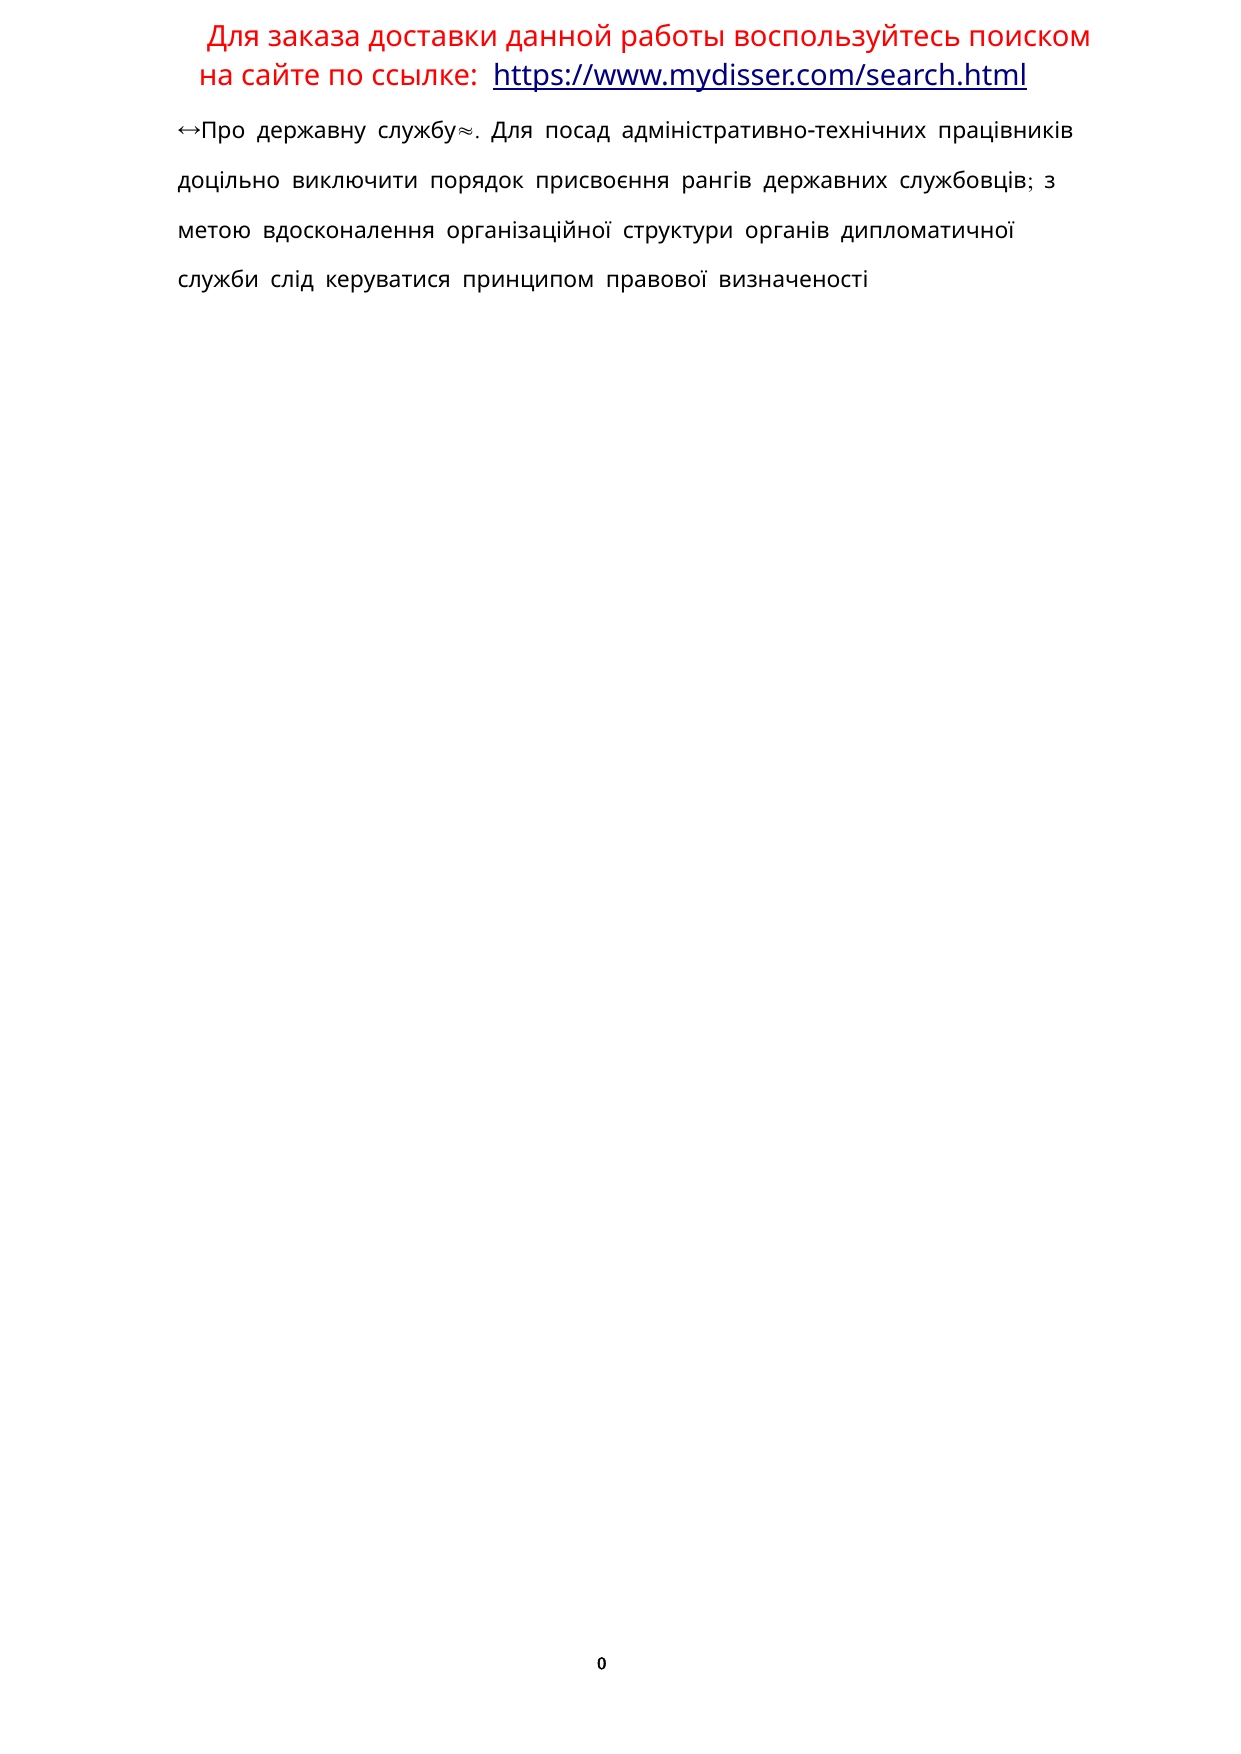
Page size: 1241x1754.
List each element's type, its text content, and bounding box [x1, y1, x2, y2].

text метоювдосконаленняорганізаційноїструктуриорганівдипломатичної [118, 214, 1107, 243]
text ПродержавнуслужбуДляпосададміністративнотехнічнихпрацівників [118, 115, 1107, 144]
text доцільновиключитипорядокприсвоєннярангівдержавнихслужбовцівз [118, 164, 1107, 193]
text службислідкеруватисяпринципомправовоївизначеності [118, 264, 1107, 292]
